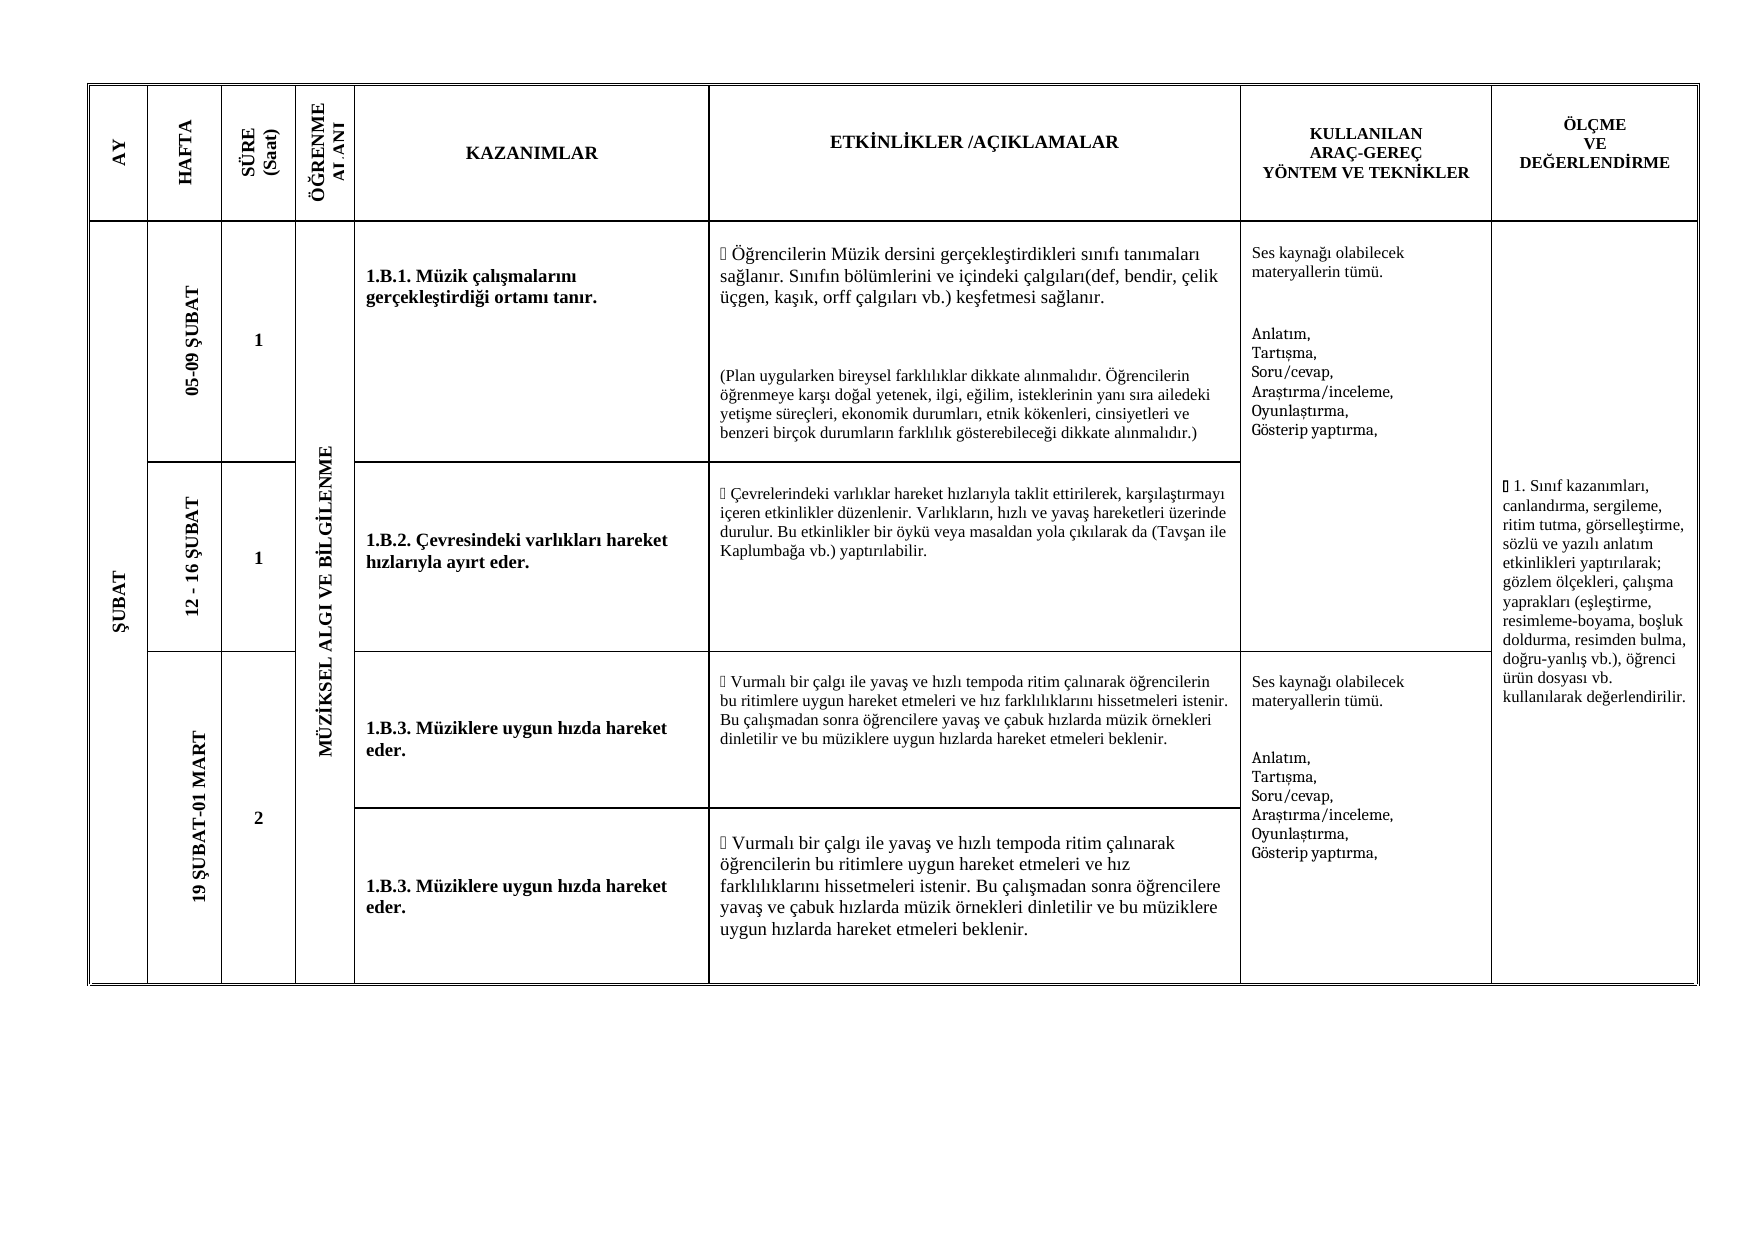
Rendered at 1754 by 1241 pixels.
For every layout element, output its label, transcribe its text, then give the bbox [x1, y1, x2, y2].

table_cell 1.B.2. Çevresindeki varlıkları hareket hızlarıyla ayırt eder. [355, 463, 708, 651]
table_header ÖĞRENME ALANI [296, 86, 354, 220]
table_cell 1.B.3. Müziklere uygun hızda hareket eder. [355, 652, 708, 807]
table_cell 1 [222, 222, 295, 461]
table_cell Vurmalı bir çalgı ile yavaş ve hızlı tempoda ritim çalınarak öğrencilerin bu ritimlere uygun hareket etmeleri ve hız farklılıklarını hissetmeleri istenir. Bu çalışmadan sonra öğrencilere yavaş ve çabuk hızlarda müzik örnekleri dinletilir ve bu müziklere uygun hızlarda hareket etmeleri beklenir. [710, 809, 1240, 983]
table_cell Öğrencilerin Müzik dersini gerçekleştirdikleri sınıfı tanımaları sağlanır. Sınıfın bölümlerini ve içindeki çalgıları(def, bendir, çelik üçgen, kaşık, orff çalgıları vb.) keşfetmesi sağlanır. (Plan uygularken bireysel farklılıklar dikkate alınmalıdır. Öğrencilerin öğrenmeye karşı doğal yetenek, ilgi, eğilim, isteklerinin yanı sıra ailedeki yetişme süreçleri, ekonomik durumları, etnik kökenleri, cinsiyetleri ve benzeri birçok durumların farklılık gösterebileceği dikkate alınmalıdır.) [710, 222, 1240, 461]
table_cell Ses kaynağı olabilecek materyallerin tümü. Anlatım, Tartışma, Soru/cevap, Araştırma/inceleme, Oyunlaştırma, Gösterip yaptırma, [1241, 222, 1491, 651]
table_cell 05-09 ŞUBAT [148, 222, 221, 461]
table_cell Çevrelerindeki varlıklar hareket hızlarıyla taklit ettirilerek, karşılaştırmayı içeren etkinlikler düzenlenir. Varlıkların, hızlı ve yavaş hareketleri üzerinde durulur. Bu etkinlikler bir öykü veya masaldan yola çıkılarak da (Tavşan ile Kaplumbağa vb.) yaptırılabilir. [710, 463, 1240, 651]
table_header AY [90, 86, 147, 220]
table_header KAZANIMLAR [355, 86, 708, 220]
table_header KULLANILAN ARAÇ-GEREÇ YÖNTEM VE TEKNİKLER [1241, 86, 1491, 220]
table_cell MÜZİKSEL ALGI VE BİLGİLENME [296, 222, 354, 983]
table_cell 2 [222, 652, 295, 983]
table_header ÖLÇME VE DEĞERLENDİRME [1492, 86, 1697, 220]
table_cell Ses kaynağı olabilecek materyallerin tümü. Anlatım, Tartışma, Soru/cevap, Araştırma/inceleme, Oyunlaştırma, Gösterip yaptırma, [1241, 652, 1491, 983]
table_cell ŞUBAT [90, 222, 147, 983]
table_header SÜRE (Saat) [222, 86, 295, 220]
table_cell 1.B.1. Müzik çalışmalarını gerçekleştirdiği ortamı tanır. [355, 222, 708, 461]
table_cell 1 [222, 463, 295, 651]
table_cell 1.B.3. Müziklere uygun hızda hareket eder. [355, 809, 708, 983]
table_header ETKİNLİKLER /AÇIKLAMALAR [710, 86, 1240, 220]
table_header HAFTA [148, 86, 221, 220]
table_cell 12 - 16 ŞUBAT [148, 463, 221, 651]
table_cell Vurmalı bir çalgı ile yavaş ve hızlı tempoda ritim çalınarak öğrencilerin bu ritimlere uygun hareket etmeleri ve hız farklılıklarını hissetmeleri istenir. Bu çalışmadan sonra öğrencilere yavaş ve çabuk hızlarda müzik örnekleri dinletilir ve bu müziklere uygun hızlarda hareket etmeleri beklenir. [710, 652, 1240, 807]
table_cell 19 ŞUBAT-01 MART [148, 652, 221, 983]
